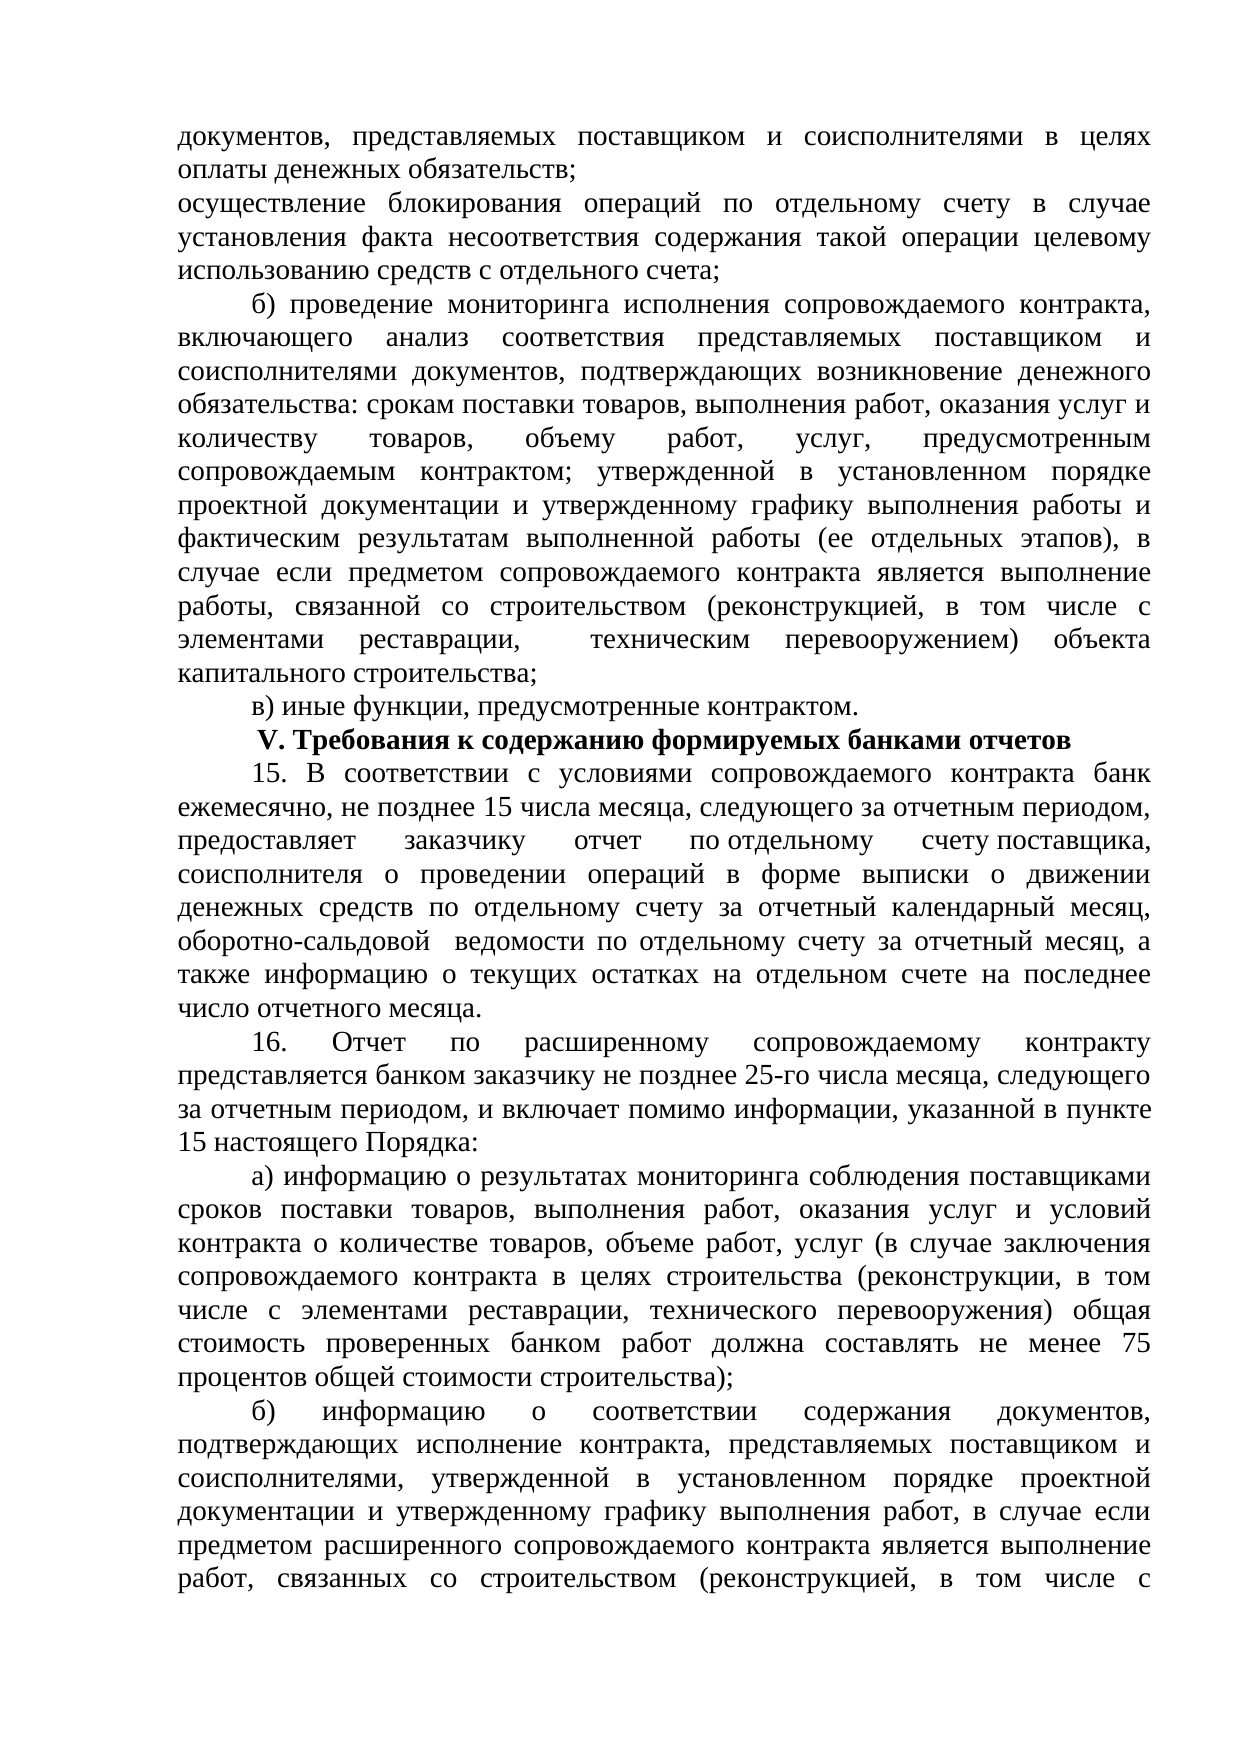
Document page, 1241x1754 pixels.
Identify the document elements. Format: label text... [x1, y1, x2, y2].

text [177, 118, 1152, 185]
text в) иные функции, предусмотренные контрактом. [177, 688, 1152, 722]
text а) информацию о результатах мониторинга соблюдения поставщиками сроков поставки товаров, выполнения работ, оказания услуг и условий контракта о количестве товаров, объеме работ, услуг (в случае заключения сопровождаемого контракта в целях строительства (реконструкции, в том числе с элементами реставрации, технического перевооружения) общая стоимость проверенных банком работ должна составлять не менее 75 процентов общей стоимости строительства); [177, 1158, 1152, 1393]
text 15. В соответствии с условиями сопровождаемого контракта банк ежемесячно, не позднее 15 числа месяца, следующего за отчетным периодом, предоставляет заказчику отчет по отдельному счету поставщика, соисполнителя о проведении операций в форме выписки о движении денежных средств по отдельному счету за отчетный календарный месяц, оборотно-сальдовой ведомости по отдельному счету за отчетный месяц, а также информацию о текущих остатках на отдельном счете на последнее число отчетного месяца. [177, 755, 1152, 1024]
text 16. Отчет по расширенному сопровождаемому контракту представляется банком заказчику не позднее 25-го числа месяца, следующего за отчетным периодом, и включает помимо информации, указанной в пункте 15 настоящего Порядка: [177, 1024, 1152, 1158]
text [177, 1393, 1152, 1594]
text V. Требования к содержанию формируемых банками отчетов [177, 722, 1152, 755]
text б) проведение мониторинга исполнения сопровождаемого контракта, включающего анализ соответствия представляемых поставщиком и соисполнителями документов, подтверждающих возникновение денежного обязательства: срокам поставки товаров, выполнения работ, оказания услуг и количеству товаров, объему работ, услуг, предусмотренным сопровождаемым контрактом; утвержденной в установленном порядке проектной документации и утвержденному графику выполнения работы и фактическим результатам выполненной работы (ее отдельных этапов), в случае если предметом сопровождаемого контракта является выполнение работы, связанной со строительством (реконструкцией, в том числе с элементами реставрации, техническим перевооружением) объекта капитального строительства; [177, 286, 1152, 688]
text осуществление блокирования операций по отдельному счету в случае установления факта несоответствия содержания такой операции целевому использованию средств с отдельного счета; [177, 185, 1152, 286]
